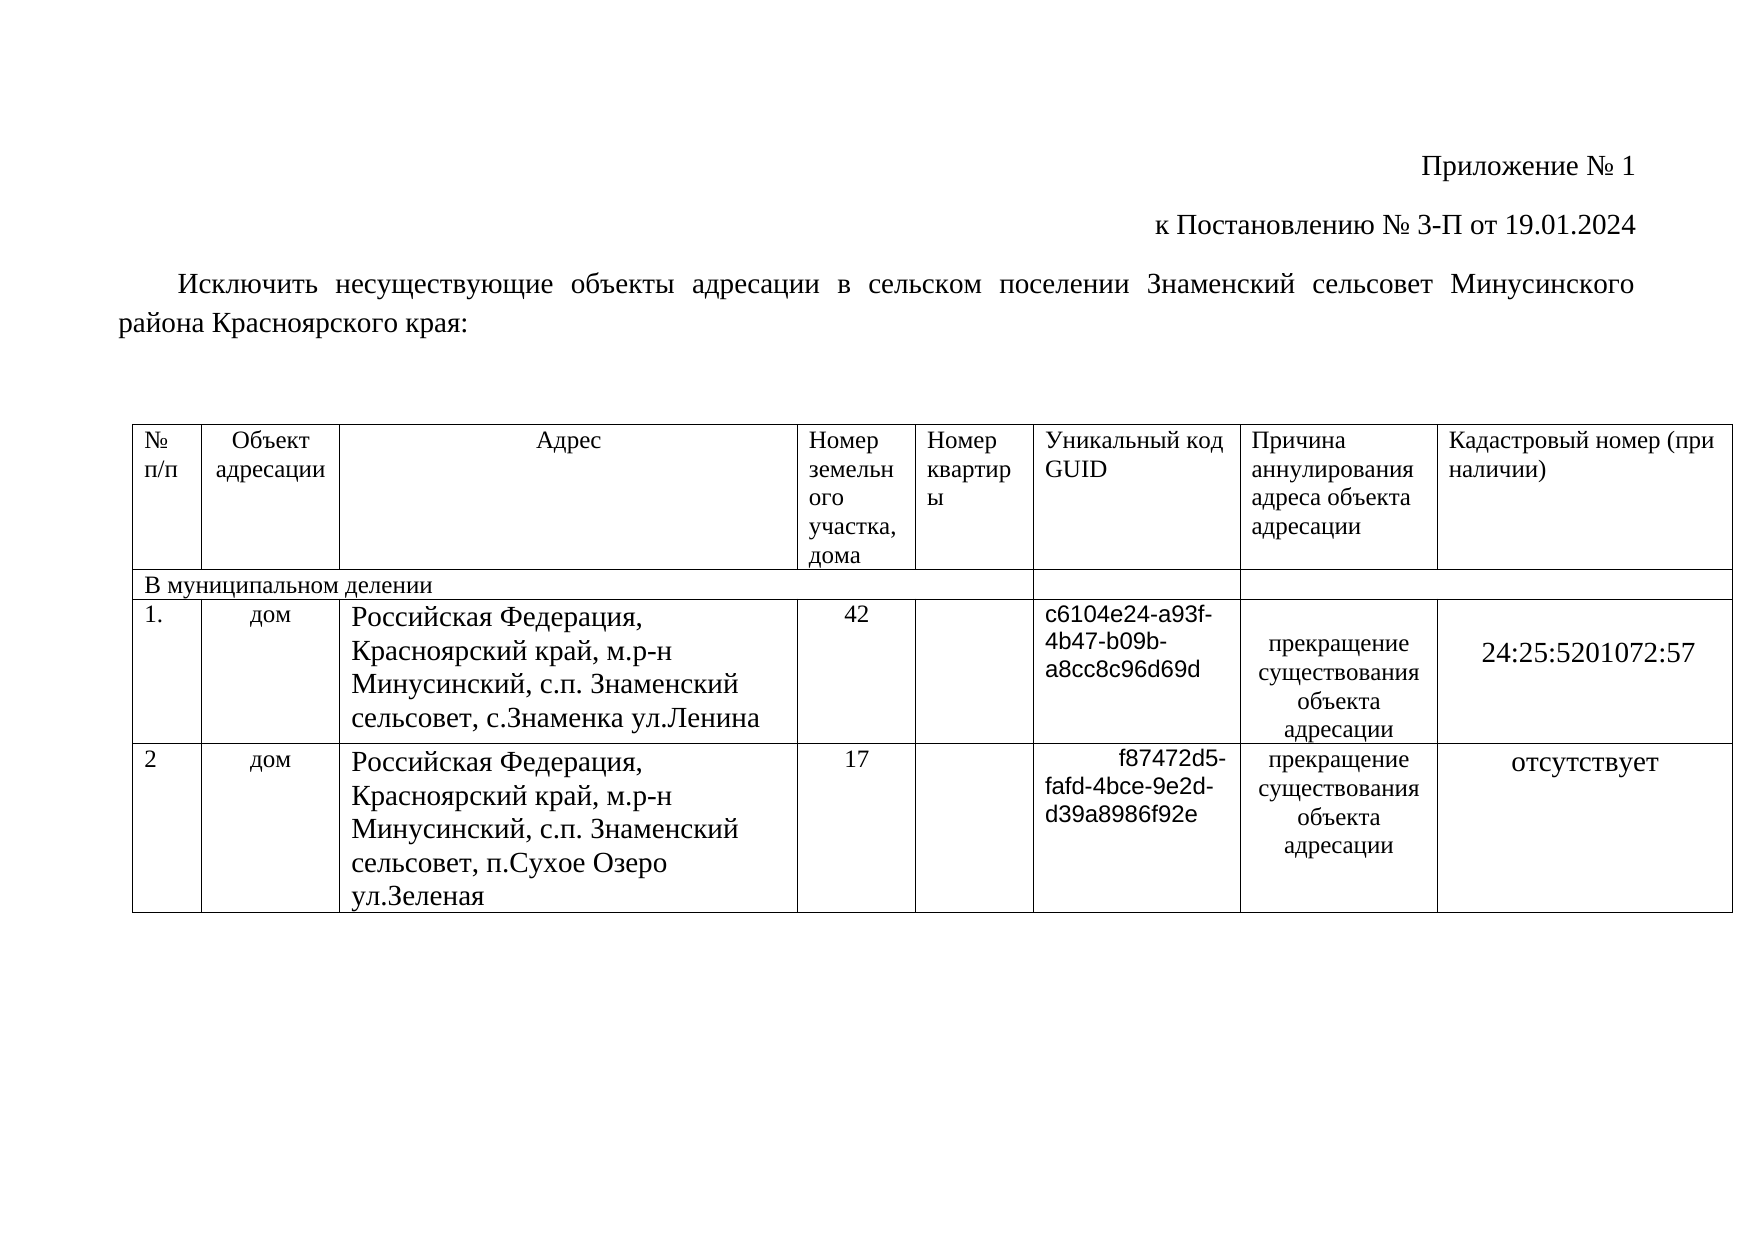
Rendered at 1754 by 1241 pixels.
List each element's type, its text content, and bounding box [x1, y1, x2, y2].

table_cell отсутствует [1438, 744, 1732, 912]
table_cell [1241, 570, 1732, 598]
table_cell Российская Федерация, Красноярский край, м.р-н Минусинский, с.п. Знаменский сельсовет, с.Знаменка ул.Ленина [340, 600, 797, 743]
table_cell Российская Федерация, Красноярский край, м.р-н Минусинский, с.п. Знаменский сельсовет, п.Сухое Озеро ул.Зеленая [340, 744, 797, 912]
table_header Объект адресации [202, 425, 339, 569]
table_cell 17 [798, 744, 915, 912]
table_cell В муниципальном делении [133, 570, 1033, 598]
table_header Причина аннулирования адреса объекта адресации [1241, 425, 1437, 569]
text Исключить несуществующие объекты адресации в сельском поселении Знаменский сельсовет Минусинского района Красноярского края: [118, 267, 1636, 339]
table_cell дом [202, 744, 339, 912]
text Приложение № 1 [118, 148, 1636, 181]
table_cell дом [202, 600, 339, 743]
text к Постановлению № 3-П от 19.01.2024 [118, 207, 1636, 241]
table_cell f87472d5-fafd-4bce-9e2d-d39a8986f92e [1034, 744, 1240, 912]
table_cell [1034, 570, 1240, 598]
table_header Номер квартиры [916, 425, 1033, 569]
table_header Адрес [340, 425, 797, 569]
table_header № п/п [133, 425, 201, 569]
table_cell прекращение существования объекта адресации [1241, 600, 1437, 743]
table_cell прекращение существования объекта адресации [1241, 744, 1437, 912]
table_cell [916, 600, 1033, 743]
table_cell 1. [133, 600, 201, 743]
table_header Номер земельного участка, дома [798, 425, 915, 569]
table_header Кадастровый номер (при наличии) [1438, 425, 1732, 569]
table_cell 42 [798, 600, 915, 743]
table_header Уникальный код GUID [1034, 425, 1240, 569]
table_cell 2 [133, 744, 201, 912]
table_cell c6104e24-a93f-4b47-b09b-a8cc8c96d69d [1034, 600, 1240, 743]
table_cell [916, 744, 1033, 912]
table_cell 24:25:5201072:57 [1438, 600, 1732, 743]
